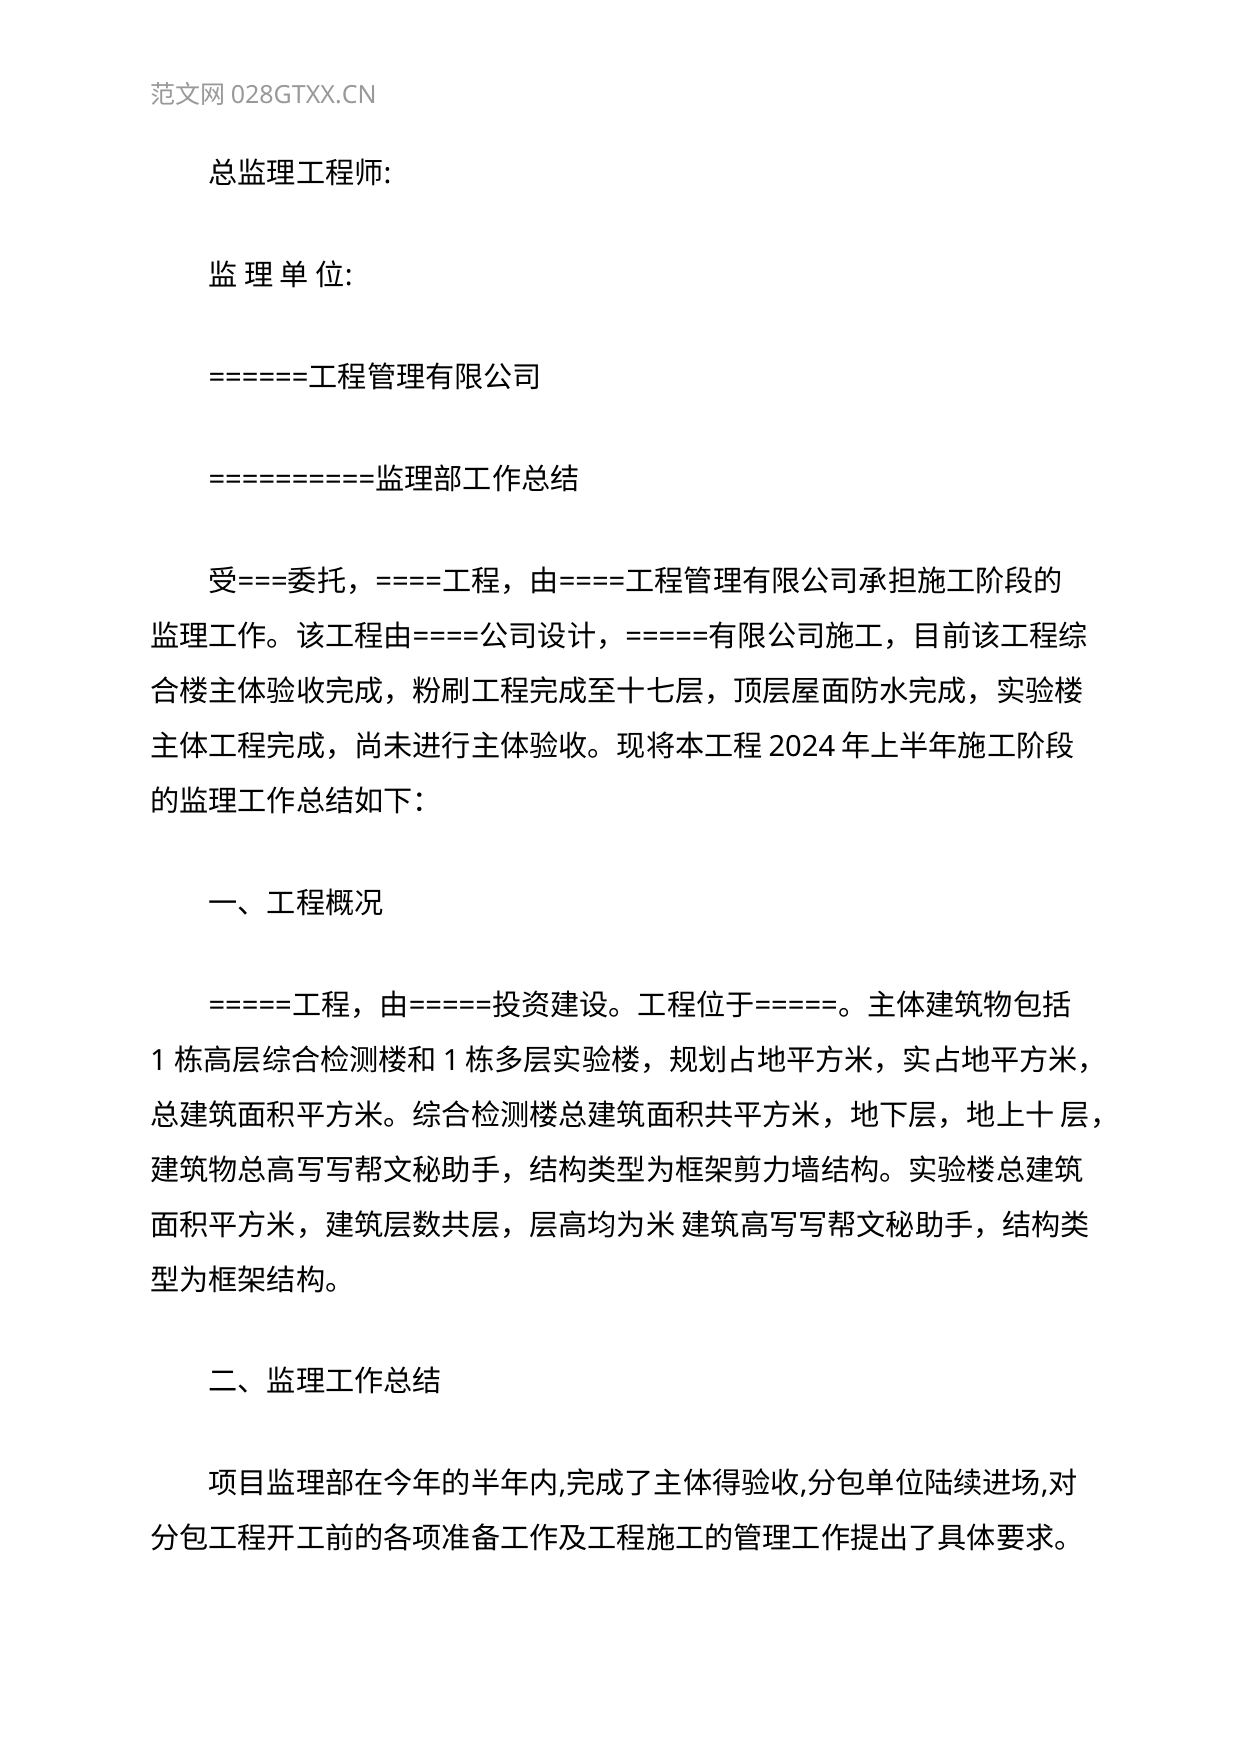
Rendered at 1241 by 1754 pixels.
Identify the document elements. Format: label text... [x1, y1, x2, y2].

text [150, 1459, 1090, 1557]
text ======工程管理有限公司 [150, 354, 1090, 396]
text 总监理工程师: [150, 150, 1090, 192]
text ==========监理部工作总结 [150, 456, 1090, 498]
text 一、工程概况 [150, 879, 1090, 922]
text 监 理 单 位: [150, 252, 1090, 294]
text 二、监理工作总结 [150, 1358, 1090, 1400]
text =====工程，由=====投资建设。工程位于=====。主体建筑物包括 1 栋高层综合检测楼和1栋多层实验楼，规划占地平方米，实占地平方米，总建筑面积平方米。综合检测楼总建筑面积共平方米，地下层，地上十 层，建筑物总高写写帮文秘助手，结构类型为框架剪力墙结构。实验楼总建筑面积平方米，建筑层数共层，层高均为米 建筑高写写帮文秘助手，结构类型为框架结构。 [150, 981, 1090, 1298]
text 受===委托，====工程，由====工程管理有限公司承担施工阶段的监理工作。该工程由====公司设计，=====有限公司施工，目前该工程综合楼主体验收完成，粉刷工程完成至十七层，顶层屋面防水完成，实验楼主体工程完成，尚未进行主体验收。现将本工程2024年上半年施工阶段的监理工作总结如下： [150, 558, 1090, 820]
